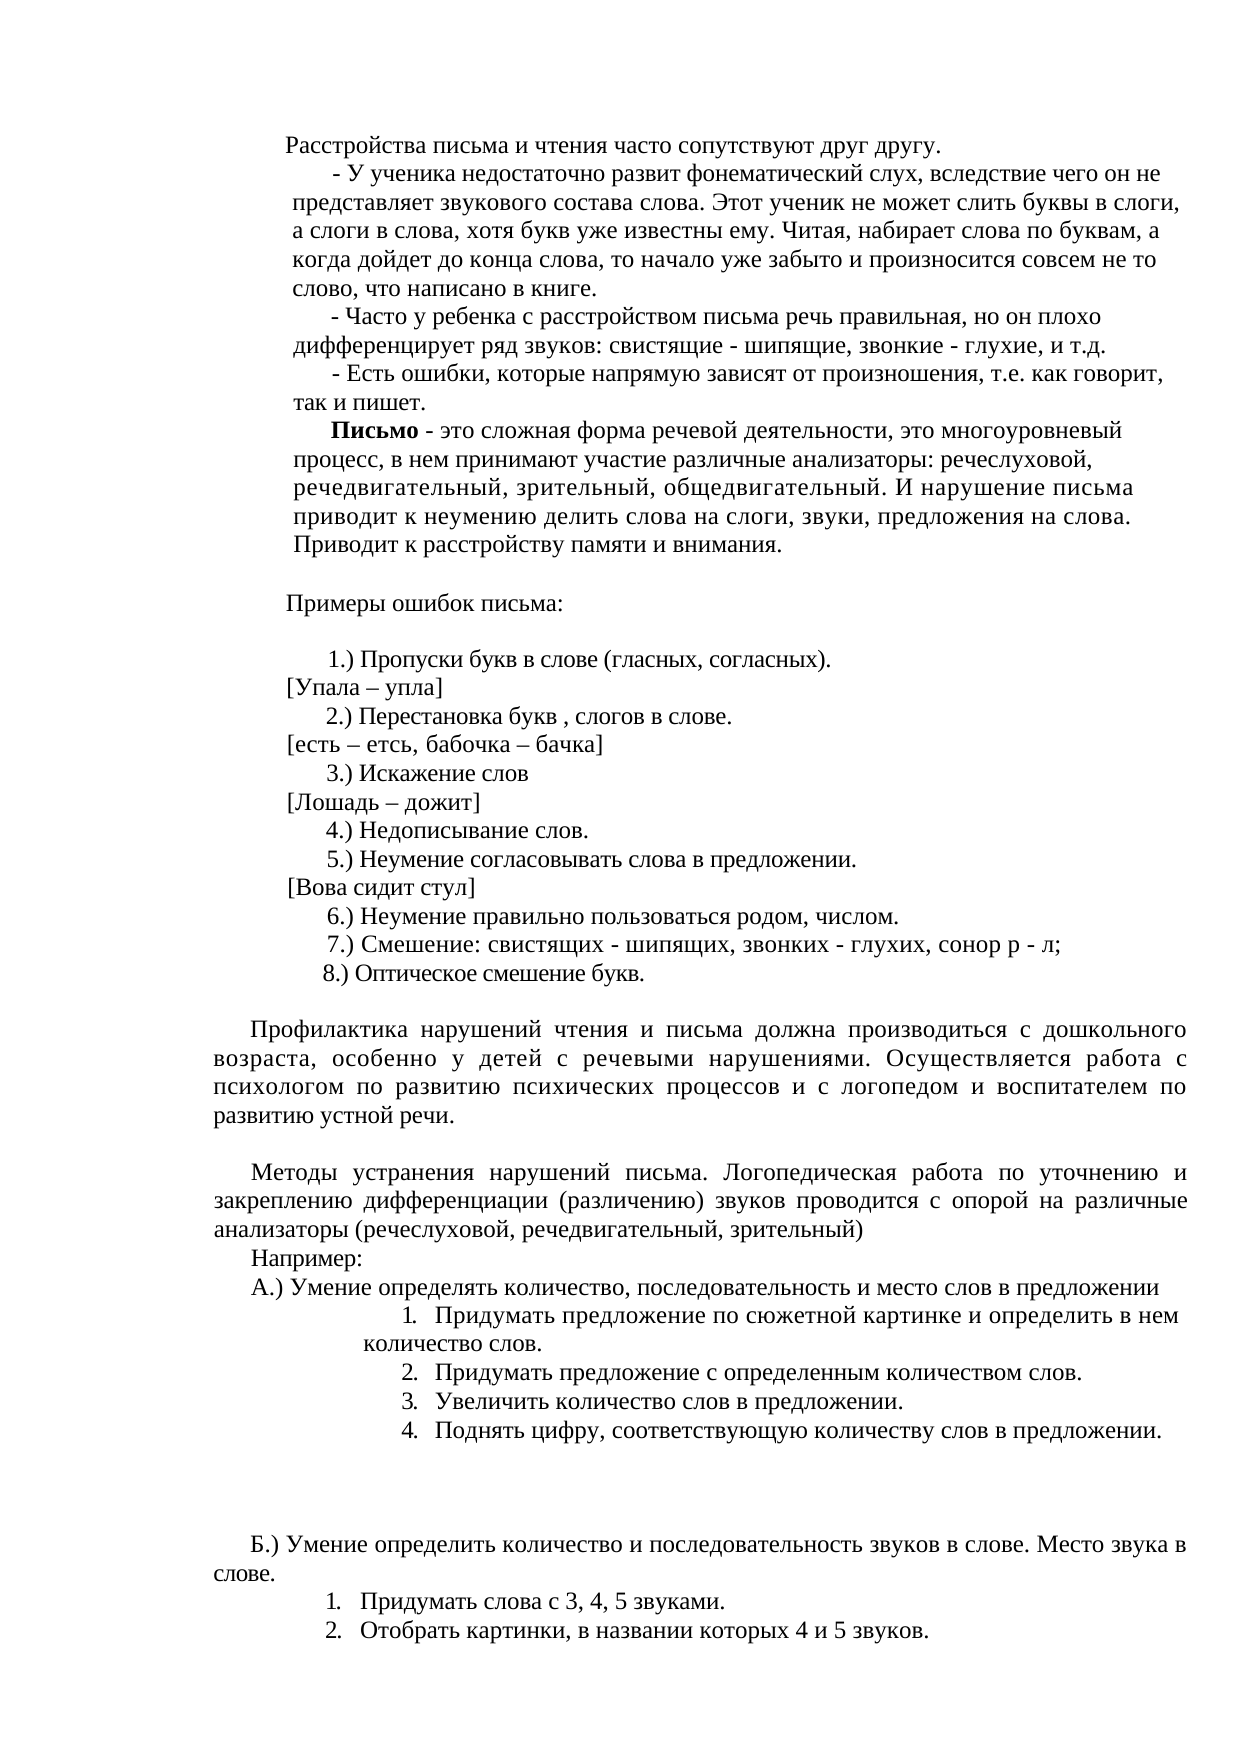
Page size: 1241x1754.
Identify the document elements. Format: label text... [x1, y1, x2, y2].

text - Есть ошибки, которые напрямую зависят от произношения, т.е. как говорит, так и пишет. [293, 359, 1188, 416]
list Отобрать картинки, в названии которых 4 и 5 звуков. [325, 1615, 1189, 1644]
list Придумать слова с 3, 4, 5 звуками. [325, 1587, 1189, 1615]
text А.) Умение определять количество, последовательность и место слов в предложении [251, 1273, 1189, 1301]
text 1.) Пропуски букв в слове (гласных, согласных). [Упала – упла] [286, 644, 853, 701]
list Придумать предложение по сюжетной картинке и определить в нем количество слов. [363, 1301, 1189, 1357]
text 4.) Недописывание слов. [326, 816, 1189, 844]
text Методы устранения нарушений письма. Логопедическая работа по уточнению и закреплению дифференциации (различению) звуков проводится с опорой на различные анализаторы (речеслуховой, речедвигательный, зрительный) [213, 1158, 1189, 1243]
text 6.) Неумение правильно пользоваться родом, числом. [327, 901, 1189, 930]
text - У ученика недостаточно развит фонематический слух, вследствие чего он не представляет звукового состава слова. Этот ученик не может слить буквы в слоги, а слоги в слова, хотя букв уже известны ему. Читая, набирает слова по буквам, а когда дойдет до конца слова, то начало уже забыто и произносится совсем не то слово, что написано в книге. [292, 159, 1188, 302]
text 3.) Искажение слов [Лошадь – дожит] [287, 758, 565, 816]
text Например: [251, 1243, 1189, 1272]
text Б.) Умение определить количество и последовательность звуков в слове. Место звука в слове. [213, 1529, 1188, 1587]
text Расстройства письма и чтения часто сопутствуют друг другу. [247, 131, 1189, 159]
text Примеры ошибок письма: [286, 588, 1189, 616]
text 5.) Неумение согласовывать слова в предложении. [Вова сидит стул] [287, 844, 901, 901]
text 2.) Перестановка букв , слогов в слове. [есть – етсь, бабочка – бачка] [287, 701, 757, 758]
list Увеличить количество слов в предложении. [401, 1386, 1189, 1415]
text 7.) Смешение: свистящих - шипящих, звонких - глухих, сонор р - л; [327, 930, 1189, 958]
text - Часто у ребенка с расстройством письма речь правильная, но он плохо дифференцирует ряд звуков: свистящие - шипящие, звонкие - глухие, и т.д. [293, 302, 1188, 359]
text Профилактика нарушений чтения и письма должна производиться с дошкольного возраста, особенно у детей с речевыми нарушениями. Осуществляется работа с психологом по развитию психических процессов и с логопедом и воспитателем по развитию устной речи. [213, 1015, 1189, 1129]
text 8.) Оптическое смешение букв. [322, 958, 1189, 987]
list Придумать предложение с определенным количеством слов. [401, 1357, 1189, 1386]
list Поднять цифру, соответствующую количеству слов в предложении. [401, 1415, 1189, 1444]
text Письмо - это сложная форма речевой деятельности, это многоуровневый процесс, в нем принимают участие различные анализаторы: речеслуховой, речедвигательный, зрительный, общедвигательный. И нарушение письма приводит к неумению делить слова на слоги, звуки, предложения на слова. Приводит к расстройству памяти и внимания. [293, 416, 1189, 559]
